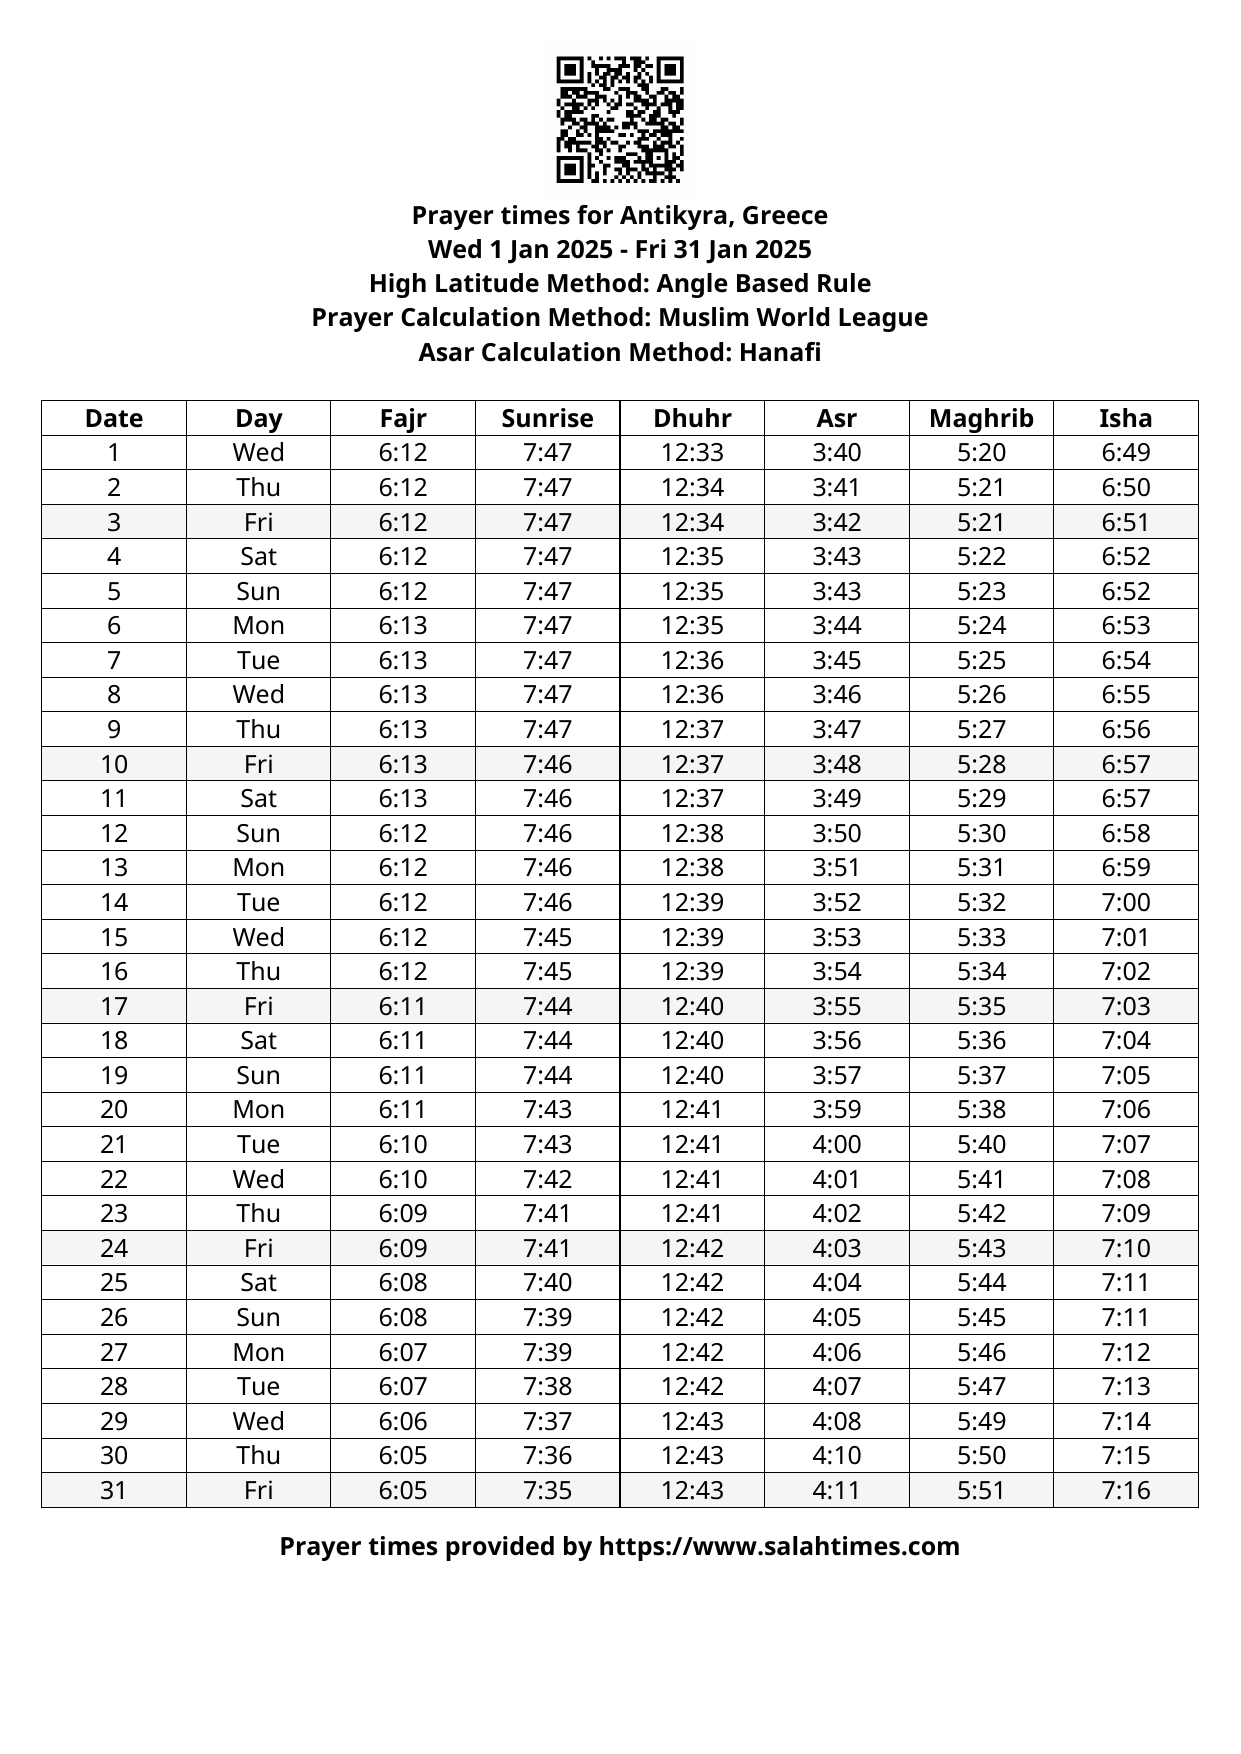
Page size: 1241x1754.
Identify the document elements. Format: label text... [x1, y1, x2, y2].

table_cell Sun [187, 574, 330, 607]
table_cell 6:11 [331, 1024, 475, 1057]
table_cell 3:46 [765, 678, 909, 711]
table_cell 7:42 [476, 1162, 619, 1195]
table_cell Fri [187, 989, 330, 1022]
table_cell 3:47 [765, 712, 909, 746]
table_cell 4 [42, 539, 186, 573]
table_cell 6:07 [331, 1335, 475, 1368]
table_cell 5:41 [910, 1162, 1053, 1195]
table_cell 7:47 [476, 678, 619, 711]
table_cell 12:36 [621, 678, 764, 711]
table_cell Fri [187, 747, 330, 780]
table_cell 7:39 [476, 1300, 619, 1334]
table_cell 18 [42, 1024, 186, 1057]
table_cell 12 [42, 816, 186, 849]
table_cell 6:07 [331, 1369, 475, 1403]
table_cell Thu [187, 1196, 330, 1230]
table_cell 7:44 [476, 989, 619, 1022]
table_header Fajr [331, 401, 475, 434]
text Prayer times provided by https://www.salahtimes.com [42, 1528, 1198, 1563]
table_cell 7:39 [476, 1335, 619, 1368]
table_cell 5:24 [910, 609, 1053, 642]
table_cell 5:43 [910, 1231, 1053, 1264]
table_cell 3:50 [765, 816, 909, 849]
table_cell 27 [42, 1335, 186, 1368]
table_cell 6 [42, 609, 186, 642]
table_cell 7:08 [1054, 1162, 1198, 1195]
table_cell Tue [187, 1127, 330, 1161]
table_cell Sat [187, 781, 330, 815]
table_cell 7:40 [476, 1266, 619, 1299]
text Asar Calculation Method: Hanafi [42, 334, 1198, 368]
table_cell 5:28 [910, 747, 1053, 780]
table_cell 6:54 [1054, 643, 1198, 677]
table_cell Wed [187, 920, 330, 953]
table_cell 7:46 [476, 747, 619, 780]
table_cell 6:13 [331, 781, 475, 815]
table_cell 7:43 [476, 1093, 619, 1126]
table_cell 7:11 [1054, 1266, 1198, 1299]
table_cell 7:47 [476, 609, 619, 642]
table_cell 5:27 [910, 712, 1053, 746]
table_cell 7:10 [1054, 1231, 1198, 1264]
table_cell 3:40 [765, 436, 909, 469]
table_cell 7:14 [1054, 1404, 1198, 1437]
table_cell 7:11 [1054, 1300, 1198, 1334]
table_cell 6:05 [331, 1439, 475, 1472]
table_cell Sat [187, 539, 330, 573]
table_cell 5:22 [910, 539, 1053, 573]
table_cell 3:51 [765, 851, 909, 884]
table_cell 7:38 [476, 1369, 619, 1403]
table_cell 5:35 [910, 989, 1053, 1022]
table_cell 3:49 [765, 781, 909, 815]
table_cell 5:36 [910, 1024, 1053, 1057]
table_cell 6:12 [331, 954, 475, 988]
table_cell 31 [42, 1473, 186, 1507]
table_cell 12:42 [621, 1300, 764, 1334]
table_cell 5:47 [910, 1369, 1053, 1403]
table_cell 6:12 [331, 885, 475, 919]
table_cell 5:44 [910, 1266, 1053, 1299]
table_cell 6:12 [331, 851, 475, 884]
table_cell 7:44 [476, 1058, 619, 1092]
table_header Isha [1054, 401, 1198, 434]
table_cell 6:12 [331, 574, 475, 607]
table_cell 7:46 [476, 781, 619, 815]
table_cell 12:42 [621, 1335, 764, 1368]
table_cell 15 [42, 920, 186, 953]
table_cell 19 [42, 1058, 186, 1092]
table_cell 6:11 [331, 989, 475, 1022]
table_cell 12:38 [621, 816, 764, 849]
table_cell 6:51 [1054, 505, 1198, 538]
table_cell 13 [42, 851, 186, 884]
table_cell Mon [187, 1335, 330, 1368]
table_cell 5:38 [910, 1093, 1053, 1126]
table_cell Fri [187, 505, 330, 538]
table_cell 5:49 [910, 1404, 1053, 1437]
table_cell 6:55 [1054, 678, 1198, 711]
table_cell 5:51 [910, 1473, 1053, 1507]
table_cell 28 [42, 1369, 186, 1403]
table_cell 5:21 [910, 470, 1053, 504]
table_cell 3 [42, 505, 186, 538]
table_cell 4:01 [765, 1162, 909, 1195]
table_cell 17 [42, 989, 186, 1022]
table_cell Fri [187, 1231, 330, 1264]
table_cell Sun [187, 1058, 330, 1092]
table_cell 8 [42, 678, 186, 711]
table_cell 6:08 [331, 1266, 475, 1299]
table_cell 4:05 [765, 1300, 909, 1334]
table_cell 7:02 [1054, 954, 1198, 988]
table_cell 4:04 [765, 1266, 909, 1299]
table_cell 6:13 [331, 609, 475, 642]
table_cell 12:42 [621, 1266, 764, 1299]
table_cell 7 [42, 643, 186, 677]
table_cell 7:43 [476, 1127, 619, 1161]
table_cell 3:42 [765, 505, 909, 538]
table_cell 6:57 [1054, 747, 1198, 780]
table_cell 6:13 [331, 747, 475, 780]
table_cell 3:41 [765, 470, 909, 504]
table_cell 14 [42, 885, 186, 919]
table_cell 12:36 [621, 643, 764, 677]
table_cell 1 [42, 436, 186, 469]
table_header Date [42, 401, 186, 434]
table_cell 5:31 [910, 851, 1053, 884]
table_cell Sat [187, 1266, 330, 1299]
table_cell 12:41 [621, 1127, 764, 1161]
table_cell 21 [42, 1127, 186, 1161]
table_cell 7:06 [1054, 1093, 1198, 1126]
table_cell 7:47 [476, 712, 619, 746]
table_cell 12:35 [621, 574, 764, 607]
table_cell 5:40 [910, 1127, 1053, 1161]
table_cell 3:55 [765, 989, 909, 1022]
table_cell 7:47 [476, 505, 619, 538]
table_cell 7:47 [476, 470, 619, 504]
table_cell 7:04 [1054, 1024, 1198, 1057]
table_cell 11 [42, 781, 186, 815]
table_cell 3:45 [765, 643, 909, 677]
table_cell 12:39 [621, 954, 764, 988]
table_cell 5:37 [910, 1058, 1053, 1092]
table_cell 6:10 [331, 1162, 475, 1195]
table_cell 3:54 [765, 954, 909, 988]
table_cell Mon [187, 851, 330, 884]
table_cell 12:43 [621, 1439, 764, 1472]
table_cell 7:37 [476, 1404, 619, 1437]
table_cell 7:41 [476, 1196, 619, 1230]
table_cell 12:35 [621, 609, 764, 642]
table_cell 7:00 [1054, 885, 1198, 919]
text High Latitude Method: Angle Based Rule [42, 266, 1198, 300]
table_cell 7:15 [1054, 1439, 1198, 1472]
table_cell 6:12 [331, 920, 475, 953]
table_cell 7:03 [1054, 989, 1198, 1022]
table_cell 5:30 [910, 816, 1053, 849]
table_cell 23 [42, 1196, 186, 1230]
table_cell 6:52 [1054, 539, 1198, 573]
table_cell Wed [187, 436, 330, 469]
table_cell 7:05 [1054, 1058, 1198, 1092]
table_cell 3:43 [765, 574, 909, 607]
table_cell 6:58 [1054, 816, 1198, 849]
text Prayer times for Antikyra, Greece [42, 198, 1198, 232]
table_cell 5:21 [910, 505, 1053, 538]
table_cell 6:05 [331, 1473, 475, 1507]
table_cell Sun [187, 1300, 330, 1334]
table_cell 7:09 [1054, 1196, 1198, 1230]
table_cell 6:12 [331, 816, 475, 849]
table_cell 12:43 [621, 1404, 764, 1437]
table_cell 6:57 [1054, 781, 1198, 815]
table_cell 6:53 [1054, 609, 1198, 642]
table_cell 3:43 [765, 539, 909, 573]
table_cell 7:44 [476, 1024, 619, 1057]
table_cell 5:32 [910, 885, 1053, 919]
table_cell 6:12 [331, 505, 475, 538]
table_cell 2 [42, 470, 186, 504]
table_cell 5:34 [910, 954, 1053, 988]
table_cell 4:10 [765, 1439, 909, 1472]
table_cell 6:08 [331, 1300, 475, 1334]
table_cell 12:40 [621, 1058, 764, 1092]
table_cell Sat [187, 1024, 330, 1057]
table_cell 6:06 [331, 1404, 475, 1437]
table_cell 5 [42, 574, 186, 607]
table_cell 3:44 [765, 609, 909, 642]
table_cell 12:39 [621, 885, 764, 919]
table_cell 6:12 [331, 470, 475, 504]
table_cell Mon [187, 1093, 330, 1126]
table_cell 3:59 [765, 1093, 909, 1126]
table_cell 16 [42, 954, 186, 988]
table_cell 12:34 [621, 505, 764, 538]
table_cell 25 [42, 1266, 186, 1299]
table_cell 12:38 [621, 851, 764, 884]
table_cell 7:12 [1054, 1335, 1198, 1368]
table_cell 12:37 [621, 781, 764, 815]
table_cell 7:45 [476, 954, 619, 988]
table_cell 7:47 [476, 643, 619, 677]
table_cell 7:45 [476, 920, 619, 953]
table_cell 6:09 [331, 1231, 475, 1264]
table_cell 5:26 [910, 678, 1053, 711]
table_cell 7:46 [476, 851, 619, 884]
table_cell 7:47 [476, 574, 619, 607]
table_cell Thu [187, 954, 330, 988]
table_cell 4:08 [765, 1404, 909, 1437]
table_cell 12:40 [621, 989, 764, 1022]
table_cell 6:59 [1054, 851, 1198, 884]
table_cell Thu [187, 1439, 330, 1472]
picture [542, 41, 699, 198]
table_cell 7:47 [476, 436, 619, 469]
table_cell 12:34 [621, 470, 764, 504]
text Wed 1 Jan 2025 - Fri 31 Jan 2025 [42, 232, 1198, 266]
table_cell 22 [42, 1162, 186, 1195]
table_cell 4:07 [765, 1369, 909, 1403]
table_cell Thu [187, 712, 330, 746]
table_cell 6:13 [331, 712, 475, 746]
table_cell 6:13 [331, 678, 475, 711]
table_cell 3:53 [765, 920, 909, 953]
text Prayer Calculation Method: Muslim World League [42, 300, 1198, 334]
table_cell 12:41 [621, 1162, 764, 1195]
table_cell 12:41 [621, 1196, 764, 1230]
table_cell Tue [187, 885, 330, 919]
table_cell 6:52 [1054, 574, 1198, 607]
table_cell Wed [187, 1404, 330, 1437]
table_cell 6:56 [1054, 712, 1198, 746]
table_cell 9 [42, 712, 186, 746]
table_cell 6:13 [331, 643, 475, 677]
table_cell 7:16 [1054, 1473, 1198, 1507]
table_cell 12:35 [621, 539, 764, 573]
table_cell 5:29 [910, 781, 1053, 815]
table_cell 12:42 [621, 1369, 764, 1403]
table_cell 4:03 [765, 1231, 909, 1264]
table_cell 24 [42, 1231, 186, 1264]
table_cell 5:50 [910, 1439, 1053, 1472]
table_cell 7:35 [476, 1473, 619, 1507]
table_cell 7:46 [476, 816, 619, 849]
table_cell Mon [187, 609, 330, 642]
table_cell 5:42 [910, 1196, 1053, 1230]
table_cell 3:52 [765, 885, 909, 919]
table_cell 12:42 [621, 1231, 764, 1264]
table_cell 3:48 [765, 747, 909, 780]
table_cell 5:46 [910, 1335, 1053, 1368]
table_cell 6:10 [331, 1127, 475, 1161]
table_cell 20 [42, 1093, 186, 1126]
table_cell 7:46 [476, 885, 619, 919]
table_cell 4:02 [765, 1196, 909, 1230]
table_header Day [187, 401, 330, 434]
table_cell 3:56 [765, 1024, 909, 1057]
table_cell Tue [187, 643, 330, 677]
table_cell 6:09 [331, 1196, 475, 1230]
table_cell 6:12 [331, 539, 475, 573]
table_cell 29 [42, 1404, 186, 1437]
table_cell Tue [187, 1369, 330, 1403]
table_cell 12:37 [621, 747, 764, 780]
table_cell 12:33 [621, 436, 764, 469]
table_cell 12:37 [621, 712, 764, 746]
table_cell 7:41 [476, 1231, 619, 1264]
table_cell 3:57 [765, 1058, 909, 1092]
table_cell 12:40 [621, 1024, 764, 1057]
table_cell 5:23 [910, 574, 1053, 607]
table_header Dhuhr [621, 401, 764, 434]
table_cell 30 [42, 1439, 186, 1472]
table_cell 6:50 [1054, 470, 1198, 504]
table_cell 6:11 [331, 1093, 475, 1126]
table_cell 12:39 [621, 920, 764, 953]
table_cell 5:45 [910, 1300, 1053, 1334]
table_cell 6:49 [1054, 436, 1198, 469]
table_header Sunrise [476, 401, 619, 434]
table_cell 7:36 [476, 1439, 619, 1472]
table_header Asr [765, 401, 909, 434]
table_cell Fri [187, 1473, 330, 1507]
table_cell Wed [187, 678, 330, 711]
table_cell 26 [42, 1300, 186, 1334]
table_cell 7:47 [476, 539, 619, 573]
table_cell 10 [42, 747, 186, 780]
table_cell 7:01 [1054, 920, 1198, 953]
table_cell 4:06 [765, 1335, 909, 1368]
table_header Maghrib [910, 401, 1053, 434]
table_cell 6:11 [331, 1058, 475, 1092]
table_cell 7:13 [1054, 1369, 1198, 1403]
table_cell 4:00 [765, 1127, 909, 1161]
table_cell Thu [187, 470, 330, 504]
table_cell 4:11 [765, 1473, 909, 1507]
table_cell Sun [187, 816, 330, 849]
table_cell 12:41 [621, 1093, 764, 1126]
table_cell 5:20 [910, 436, 1053, 469]
table_cell Wed [187, 1162, 330, 1195]
table_cell 5:33 [910, 920, 1053, 953]
table_cell 12:43 [621, 1473, 764, 1507]
table_cell 5:25 [910, 643, 1053, 677]
table_cell 7:07 [1054, 1127, 1198, 1161]
table_cell 6:12 [331, 436, 475, 469]
